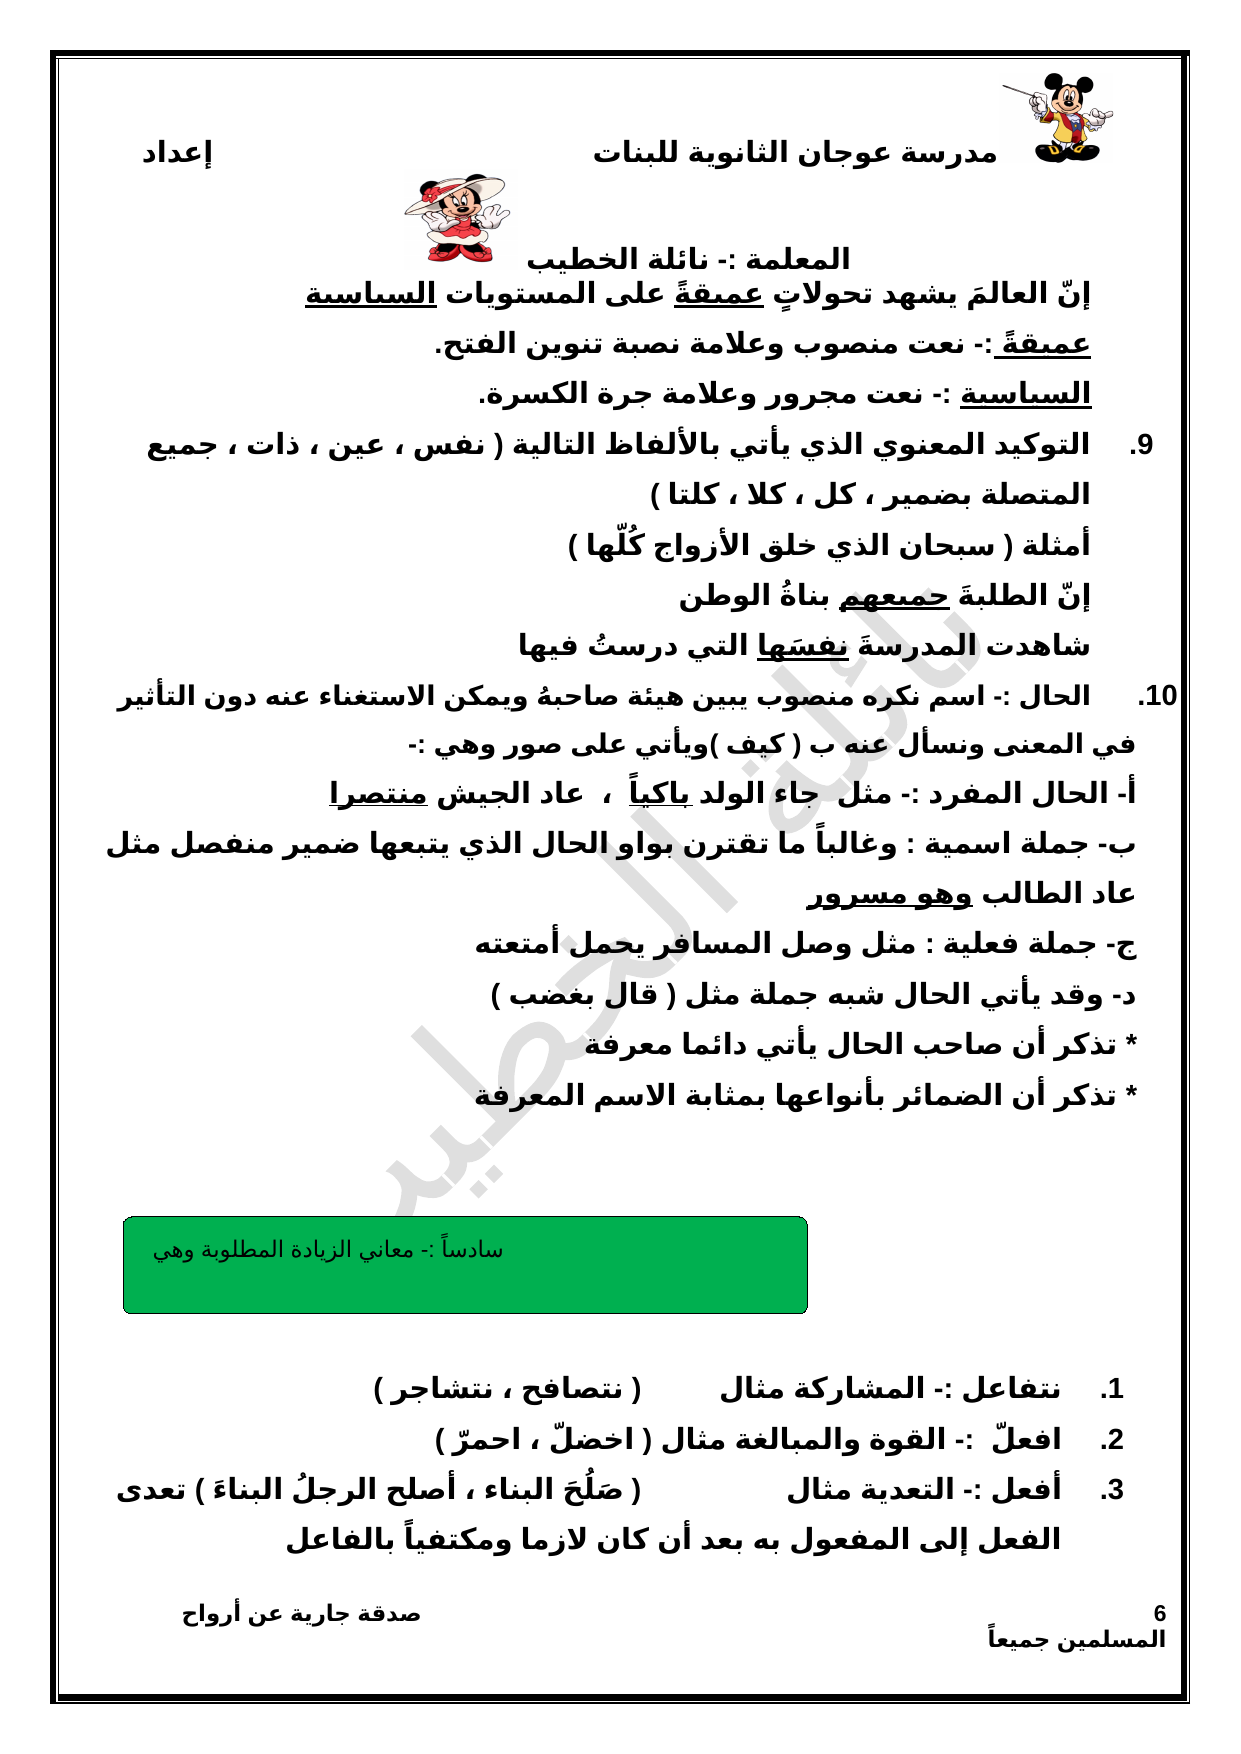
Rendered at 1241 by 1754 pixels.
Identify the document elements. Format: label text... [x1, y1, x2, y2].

picture [403, 168, 518, 270]
list التوكيد المعنوي الذي يأتي بالألفاظ التالية ( نفس ، عين ، ذات ، جميع المتصلة بضمير ، كل ، كلا ، كلتا ) أمثلة ( سبحان الذي خلق الأزواج كُلّها ) إنّ الطلبةَ جميعهم بناةُ الوطن شاهدت المدرسةَ نفسَها التي درستُ فيها [89, 427, 1129, 662]
list افعلّ :- القوة والمبالغة مثال ( اخضلّ ، احمرّ ) [89, 1422, 1099, 1455]
list أفعل :- التعدية مثال ( صَلُحَ البناء ، أصلح الرجلُ البناءَ ) تعدى الفعل إلى المفعول به بعد أن كان لازما ومكتفياً بالفاعل [89, 1472, 1099, 1556]
list الحال :- اسم نكره منصوب يبين هيئة صاحبهُ ويمكن الاستغناء عنه دون التأثير في المعنى ونسأل عنه ب ( كيف )ويأتي على صور وهي :- أ- الحال المفرد :- مثل جاء الولد باكياً ، عاد الجيش منتصرا ب- جملة اسمية : وغالباً ما تقترن بواو الحال الذي يتبعها ضمير منفصل مثل عاد الطالب وهو مسرور ج- جملة فعلية : مثل وصل المسافر يحمل أمتعته د- وقد يأتي الحال شبه جملة مثل ( قال بغضب ) * تذكر أن صاحب الحال يأتي دائما معرفة * تذكر أن الضمائر بأنواعها بمثابة الاسم المعرفة [89, 678, 1137, 1111]
picture [998, 73, 1114, 163]
list نتفاعل :- المشاركة مثال ( نتصافح ، نتشاجر ) [89, 1371, 1099, 1405]
